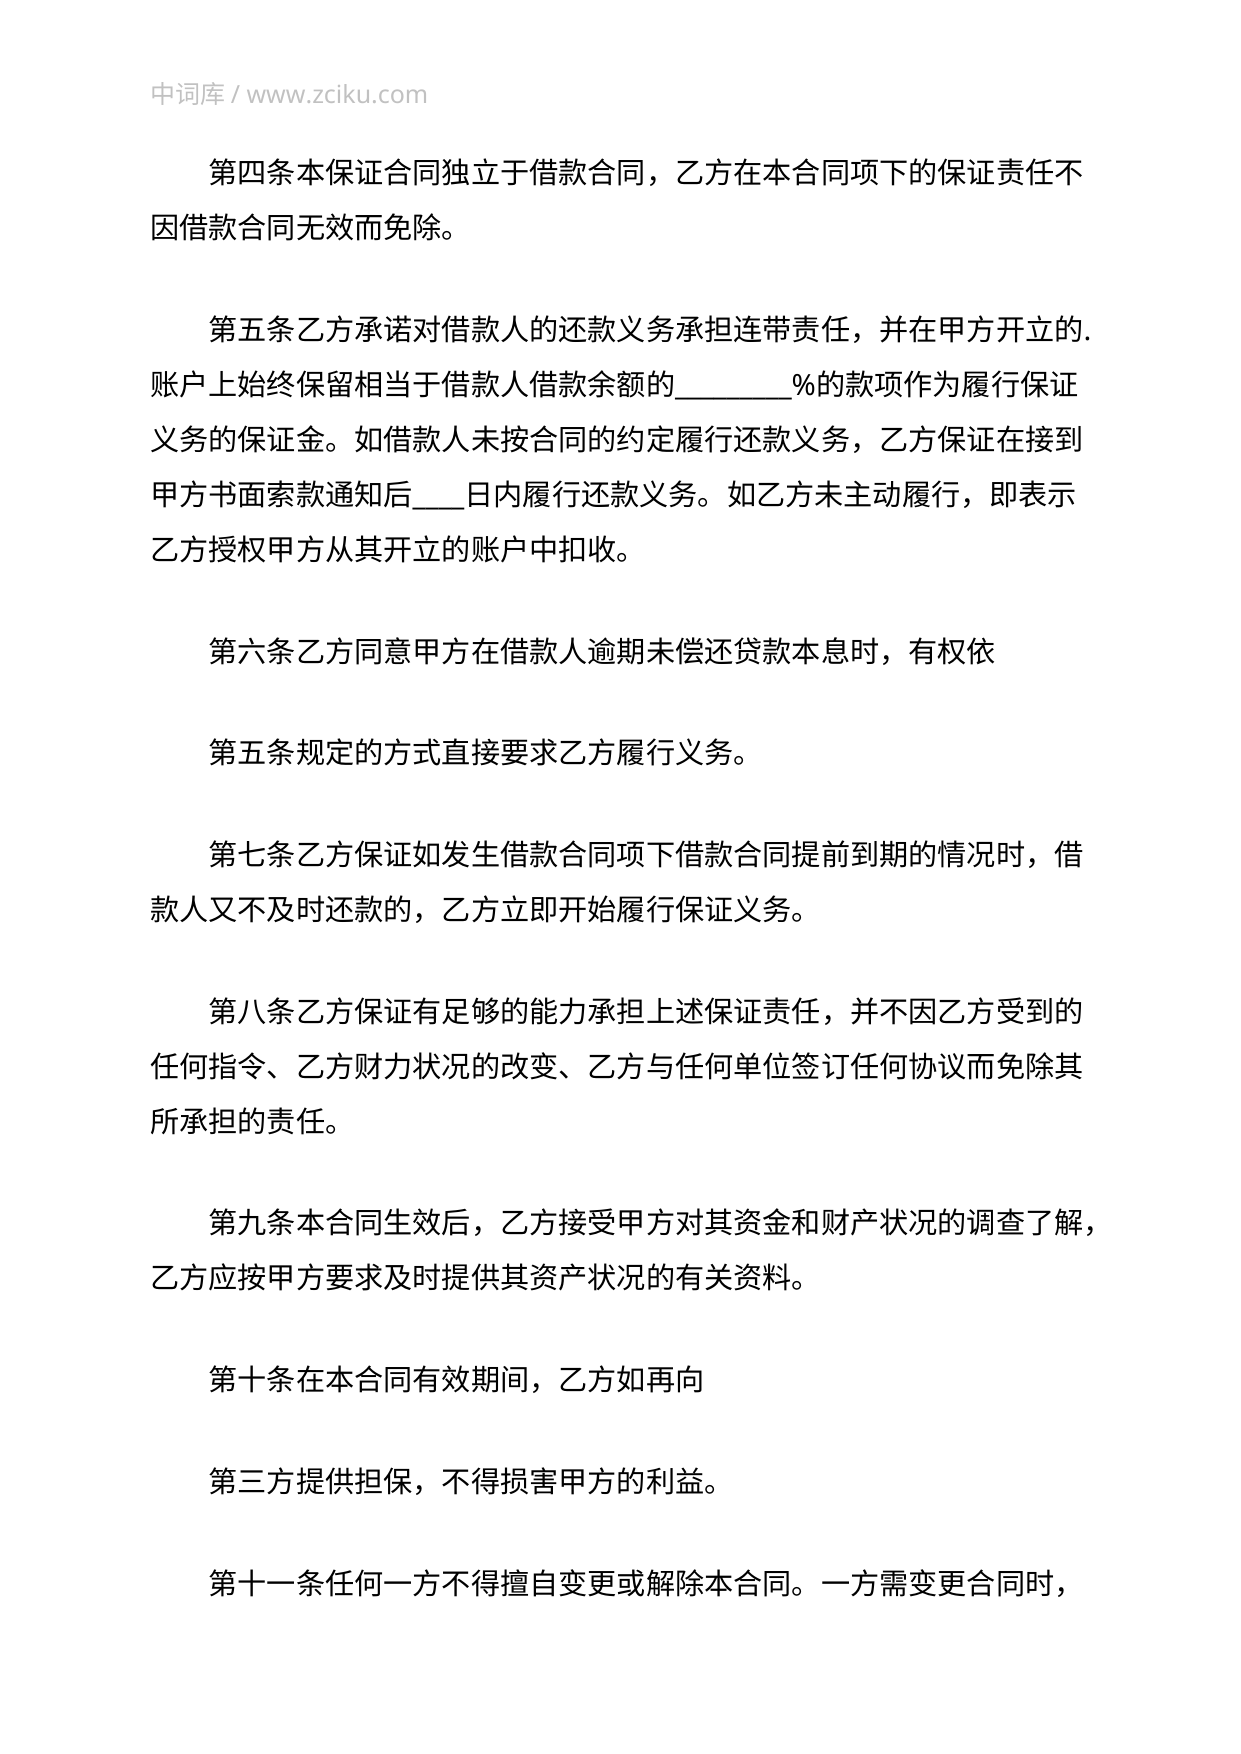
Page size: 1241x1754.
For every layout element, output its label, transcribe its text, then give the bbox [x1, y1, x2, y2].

text 第十条在本合同有效期间，乙方如再向 [150, 1357, 1090, 1399]
text 第五条乙方承诺对借款人的还款义务承担连带责任，并在甲方开立的.账户上始终保留相当于借款人借款余额的_________%的款项作为履行保证义务的保证金。如借款人未按合同的约定履行还款义务，乙方保证在接到甲方书面索款通知后____日内履行还款义务。如乙方未主动履行，即表示乙方授权甲方从其开立的账户中扣收。 [150, 307, 1090, 569]
text 第八条乙方保证有足够的能力承担上述保证责任，并不因乙方受到的任何指令、乙方财力状况的改变、乙方与任何单位签订任何协议而免除其所承担的责任。 [150, 988, 1090, 1141]
text 第六条乙方同意甲方在借款人逾期未偿还贷款本息时，有权依 [150, 628, 1090, 671]
text 第七条乙方保证如发生借款合同项下借款合同提前到期的情况时，借款人又不及时还款的，乙方立即开始履行保证义务。 [150, 832, 1090, 929]
text 第九条本合同生效后，乙方接受甲方对其资金和财产状况的调查了解，乙方应按甲方要求及时提供其资产状况的有关资料。 [150, 1200, 1090, 1297]
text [150, 1560, 1090, 1603]
text 第五条规定的方式直接要求乙方履行义务。 [150, 730, 1090, 772]
text 第三方提供担保，不得损害甲方的利益。 [150, 1458, 1090, 1501]
text 第四条本保证合同独立于借款合同，乙方在本合同项下的保证责任不因借款合同无效而免除。 [150, 150, 1090, 247]
